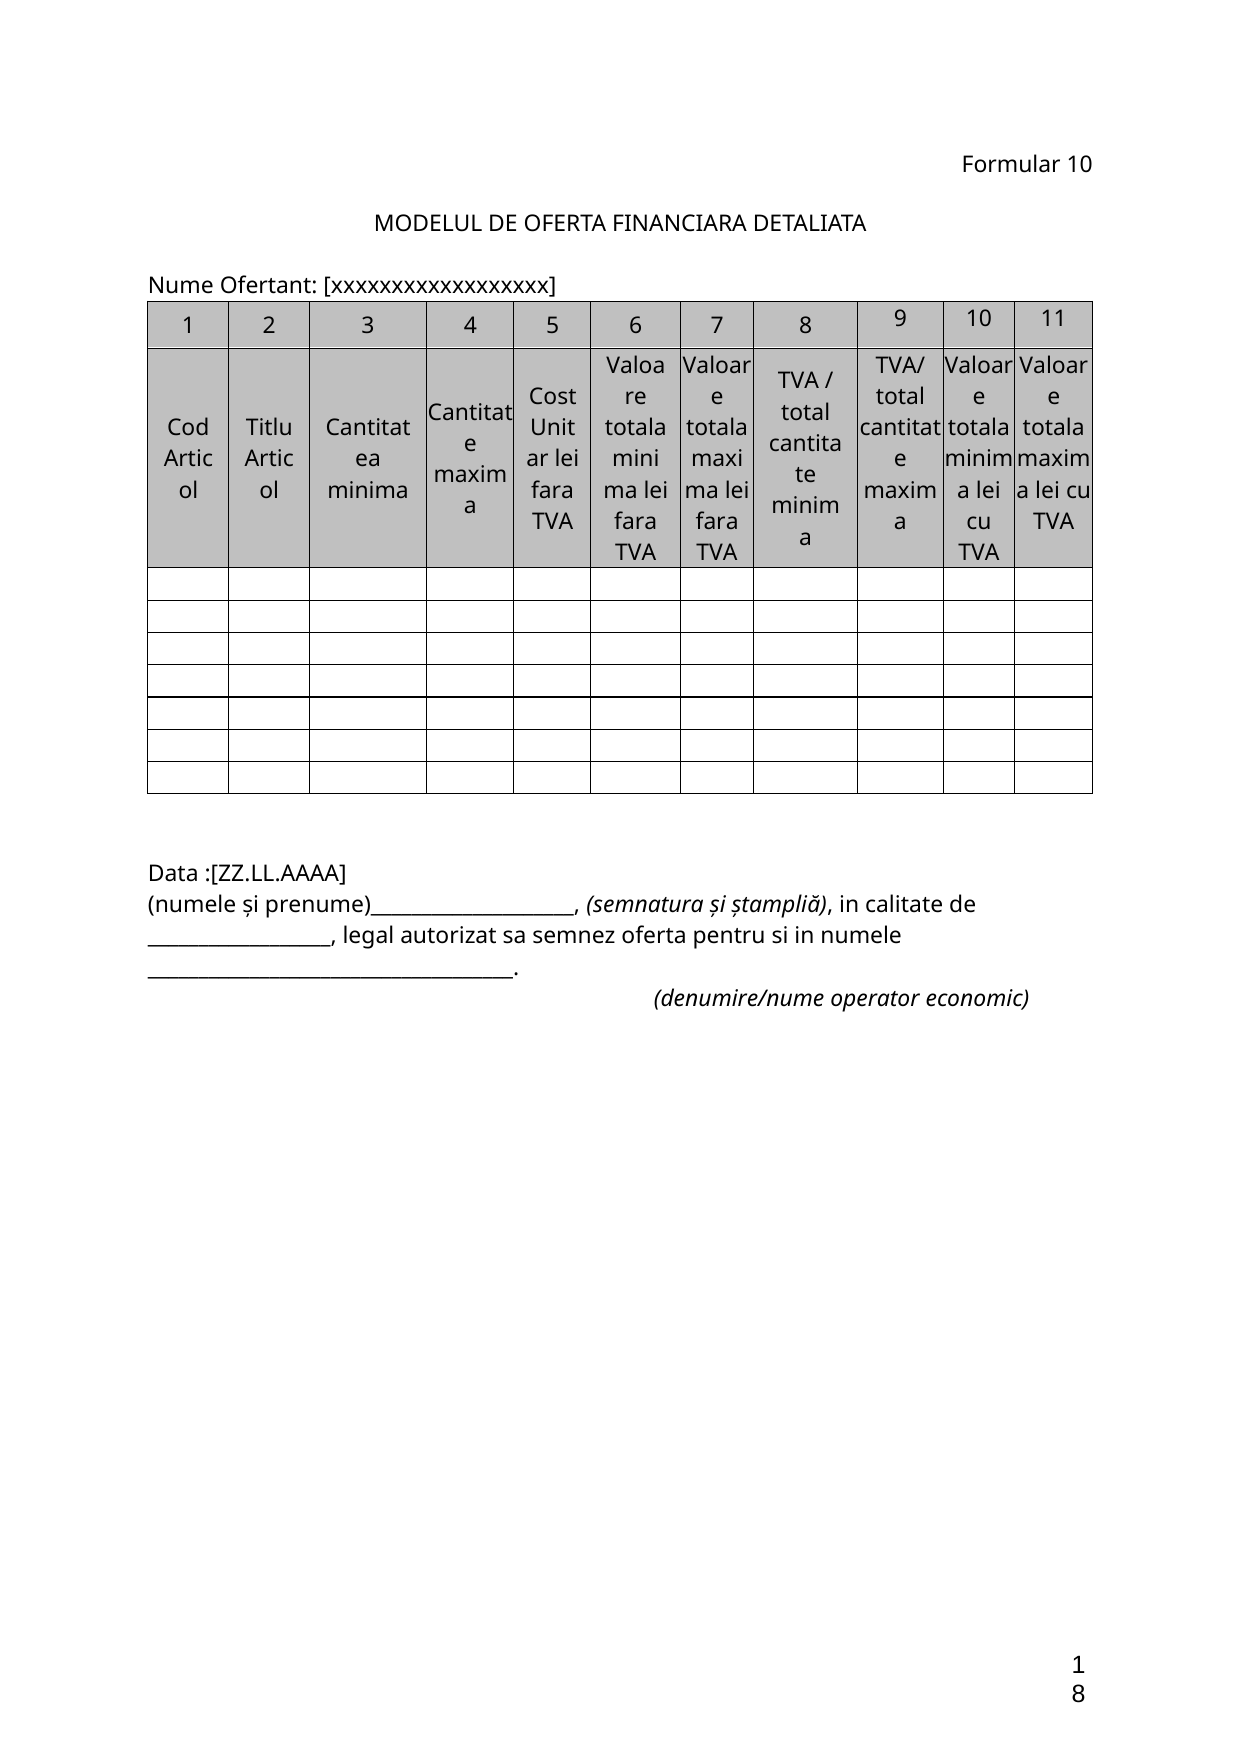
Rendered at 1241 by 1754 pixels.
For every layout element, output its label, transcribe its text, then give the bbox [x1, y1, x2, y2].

table_header 7 [681, 302, 753, 347]
table_cell [591, 601, 680, 632]
table_cell [514, 633, 590, 664]
text (denumire/nume operator economic) [148, 982, 1093, 1013]
table_cell Cost Unitar lei fara TVA [514, 349, 590, 567]
table_cell TVA / total cantitate minima [754, 349, 857, 567]
text Modelul de oferta financiara DETALIATA [148, 207, 1093, 238]
table_cell [514, 730, 590, 761]
table_cell [148, 601, 228, 632]
table_cell [944, 601, 1014, 632]
table_cell [944, 633, 1014, 664]
table_cell [148, 730, 228, 761]
table_cell [858, 633, 943, 664]
table_cell [148, 568, 228, 599]
table_cell [858, 665, 943, 696]
table_cell [148, 665, 228, 696]
table_cell [229, 698, 309, 729]
table_cell [944, 730, 1014, 761]
table_cell [229, 568, 309, 599]
table_cell [148, 762, 228, 793]
table_cell [591, 633, 680, 664]
table_header 9 [858, 302, 943, 347]
table_cell [681, 633, 753, 664]
table_cell [310, 730, 426, 761]
table_cell [754, 665, 857, 696]
table_cell [229, 730, 309, 761]
table_cell [858, 762, 943, 793]
table_cell [427, 601, 513, 632]
table_cell TVA/ total cantitate maxima [858, 349, 943, 567]
table_cell Cantitate maxima [427, 349, 513, 567]
table_cell [591, 762, 680, 793]
table_cell [427, 665, 513, 696]
table_cell [944, 762, 1014, 793]
table_cell [310, 633, 426, 664]
table_cell [681, 730, 753, 761]
table_cell [427, 762, 513, 793]
table_header 8 [754, 302, 857, 347]
table_cell [591, 730, 680, 761]
table_cell [681, 665, 753, 696]
text Data :[ZZ.LL.AAAA] [148, 857, 1093, 888]
text Nume Ofertant: [xxxxxxxxxxxxxxxxxx] [148, 269, 1093, 301]
table_header 5 [514, 302, 590, 347]
table_cell [858, 698, 943, 729]
table_cell [310, 762, 426, 793]
table_header 2 [229, 302, 309, 347]
table_cell [944, 698, 1014, 729]
table_header 11 [1015, 302, 1092, 347]
table_header 3 [310, 302, 426, 347]
table_cell Titlu Articol [229, 349, 309, 567]
table_cell [858, 568, 943, 599]
table_cell Valoare totala maxima lei fara TVA [681, 349, 753, 567]
table_cell [514, 665, 590, 696]
table_cell [754, 698, 857, 729]
table_cell [148, 633, 228, 664]
text (numele şi prenume)____________________, (semnatura şi ştampliă), in calitate de __________________, legal autorizat sa semnez oferta pentru si in numele ____________________________________. [148, 888, 1093, 982]
table_cell [229, 762, 309, 793]
table_cell [754, 601, 857, 632]
table_cell [229, 601, 309, 632]
table_cell [858, 601, 943, 632]
table_cell [754, 730, 857, 761]
table_cell [944, 665, 1014, 696]
table_cell [1015, 601, 1092, 632]
table_header 10 [944, 302, 1014, 347]
table_cell Cod Articol [148, 349, 228, 567]
table_cell [1015, 698, 1092, 729]
table_cell [229, 633, 309, 664]
table_cell [310, 568, 426, 599]
table_header 1 [148, 302, 228, 347]
table_cell Valoare totala minima lei cu TVA [944, 349, 1014, 567]
table_cell [427, 568, 513, 599]
table_cell [1015, 730, 1092, 761]
table_cell Cantitatea minima [310, 349, 426, 567]
table_cell [1015, 568, 1092, 599]
text Formular 10 [148, 148, 1093, 179]
table_cell Valoare totala minima lei fara TVA [591, 349, 680, 567]
table_cell [681, 698, 753, 729]
table_cell [754, 568, 857, 599]
table_cell [754, 633, 857, 664]
table_cell [681, 762, 753, 793]
table_cell [514, 601, 590, 632]
table_cell [591, 568, 680, 599]
table_cell [514, 698, 590, 729]
table_cell [681, 601, 753, 632]
table_cell [427, 730, 513, 761]
table_cell [148, 698, 228, 729]
table_cell [427, 698, 513, 729]
table_cell [858, 730, 943, 761]
table_cell [754, 762, 857, 793]
table_header 4 [427, 302, 513, 347]
table_cell [591, 698, 680, 729]
table_cell [944, 568, 1014, 599]
table_cell Valoare totala maxima lei cu TVA [1015, 349, 1092, 567]
table_cell [1015, 633, 1092, 664]
table_header 6 [591, 302, 680, 347]
table_cell [514, 762, 590, 793]
table_cell [427, 633, 513, 664]
table_cell [310, 601, 426, 632]
table_cell [514, 568, 590, 599]
table_cell [1015, 762, 1092, 793]
table_cell [310, 665, 426, 696]
table_cell [591, 665, 680, 696]
table_cell [681, 568, 753, 599]
table_cell [229, 665, 309, 696]
table_cell [310, 698, 426, 729]
table_cell [1015, 665, 1092, 696]
